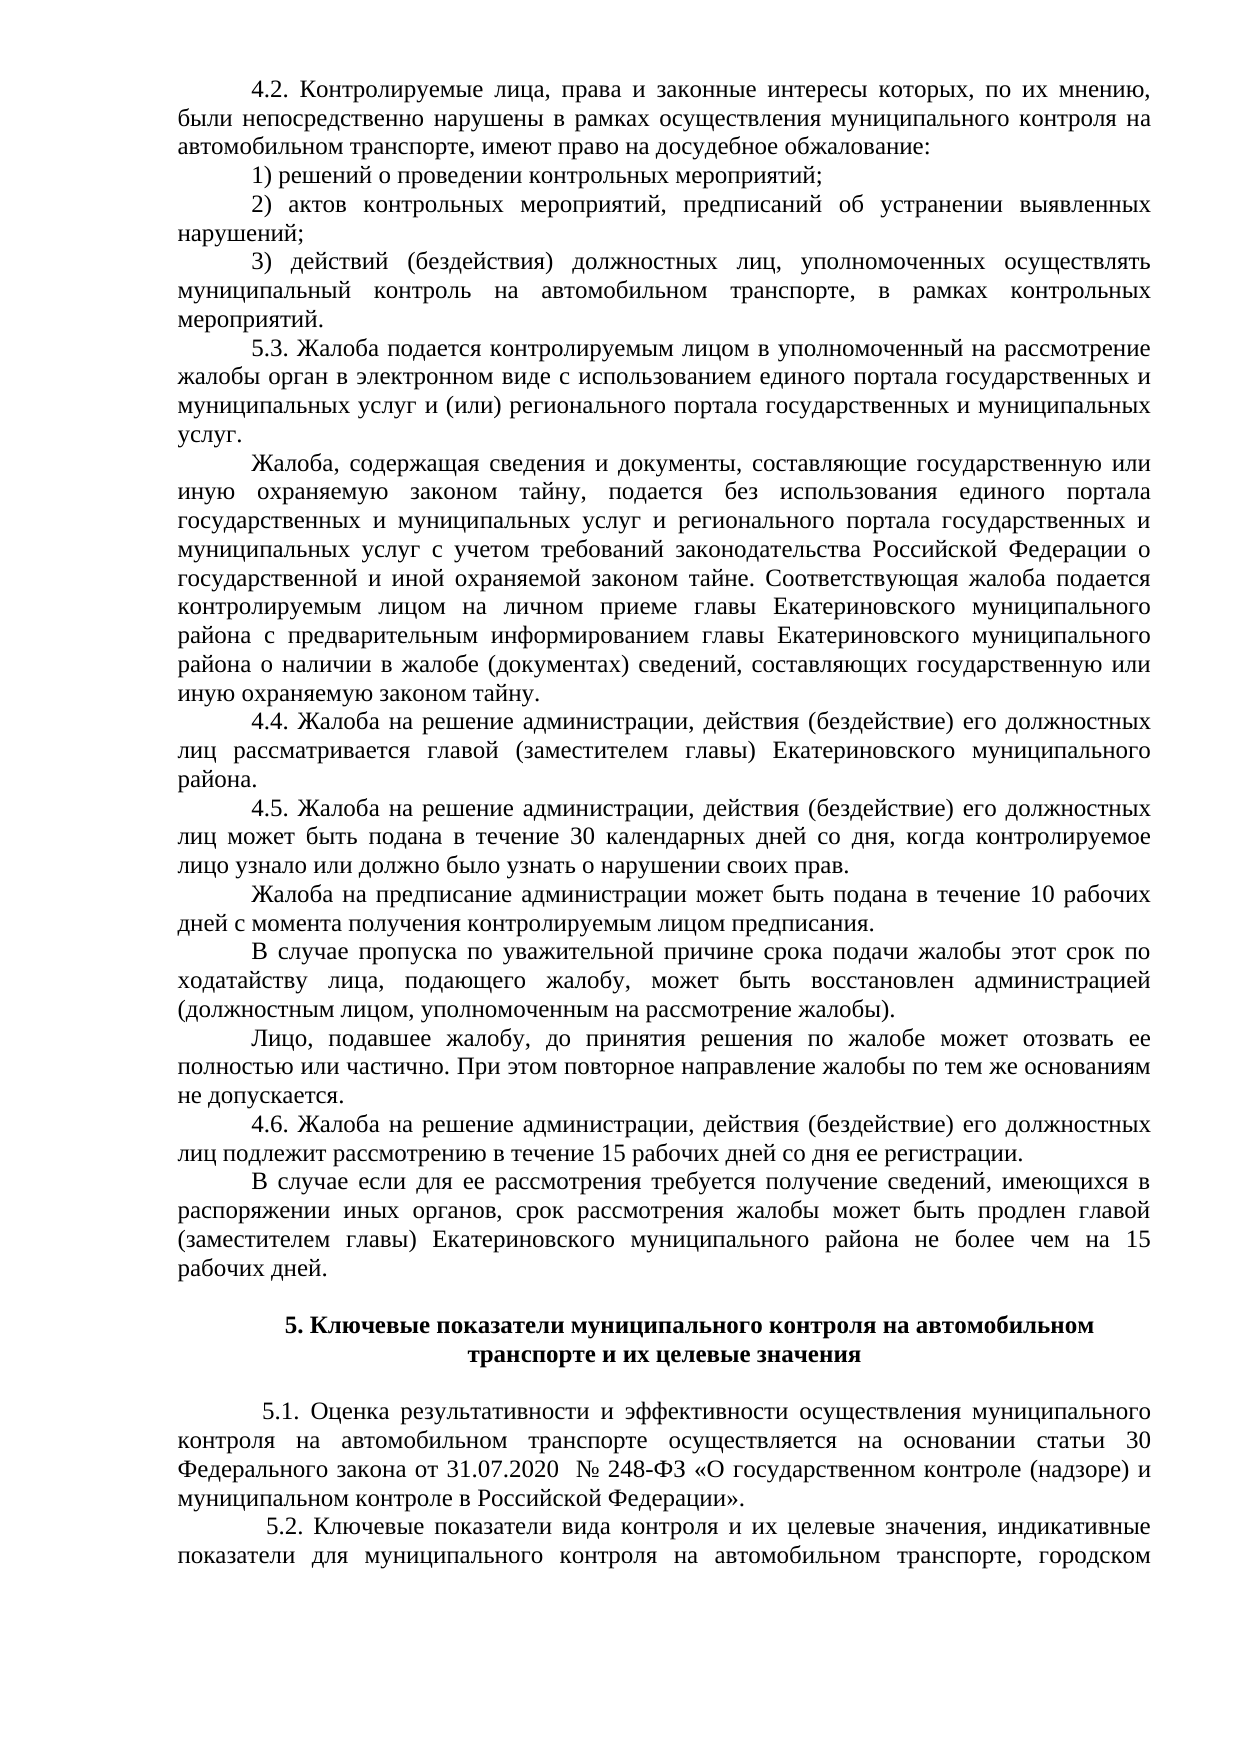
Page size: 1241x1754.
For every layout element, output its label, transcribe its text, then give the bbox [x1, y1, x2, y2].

text Лицо, подавшее жалобу, до принятия решения по жалобе может отозвать ее полностью или частично. При этом повторное направление жалобы по тем же основаниям не допускается. [177, 1023, 1152, 1109]
text Жалоба на предписание администрации может быть подана в течение 10 рабочих дней с момента получения контролируемым лицом предписания. [177, 879, 1152, 936]
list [177, 1511, 1152, 1569]
text 4.2. Контролируемые лица, права и законные интересы которых, по их мнению, были непосредственно нарушены в рамках осуществления муниципального контроля на автомобильном транспорте, имеют право на досудебное обжалование: [177, 74, 1152, 160]
text 4.5. Жалоба на решение администрации, действия (бездействие) его должностных лиц может быть подана в течение 30 календарных дней со дня, когда контролируемое лицо узнало или должно было узнать о нарушении своих прав. [177, 793, 1152, 879]
text 5.3. Жалоба подается контролируемым лицом в уполномоченный на рассмотрение жалобы орган в электронном виде с использованием единого портала государственных и муниципальных услуг и (или) регионального портала государственных и муниципальных услуг. [177, 333, 1152, 448]
text 1) решений о проведении контрольных мероприятий; [177, 160, 1152, 189]
text В случае если для ее рассмотрения требуется получение сведений, имеющихся в распоряжении иных органов, срок рассмотрения жалобы может быть продлен главой (заместителем главы) Екатериновского муниципального района не более чем на 15 рабочих дней. [177, 1166, 1152, 1281]
text 3) действий (бездействия) должностных лиц, уполномоченных осуществлять муниципальный контроль на автомобильном транспорте, в рамках контрольных мероприятий. [177, 246, 1152, 333]
text В случае пропуска по уважительной причине срока подачи жалобы этот срок по ходатайству лица, подающего жалобу, может быть восстановлен администрацией (должностным лицом, уполномоченным на рассмотрение жалобы). [177, 936, 1152, 1023]
text 5.1. Оценка результативности и эффективности осуществления муниципального контроля на автомобильном транспорте осуществляется на основании статьи 30 Федерального закона от 31.07.2020 № 248-ФЗ «О государственном контроле (надзоре) и муниципальном контроле в Российской Федерации». [177, 1396, 1152, 1511]
text Жалоба, содержащая сведения и документы, составляющие государственную или иную охраняемую законом тайну, подается без использования единого портала государственных и муниципальных услуг и регионального портала государственных и муниципальных услуг с учетом требований законодательства Российской Федерации о государственной и иной охраняемой законом тайне. Соответствующая жалоба подается контролируемым лицом на личном приеме главы Екатериновского муниципального района с предварительным информированием главы Екатериновского муниципального района о наличии в жалобе (документах) сведений, составляющих государственную или иную охраняемую законом тайну. [177, 448, 1152, 706]
text 2) актов контрольных мероприятий, предписаний об устранении выявленных нарушений; [177, 189, 1152, 246]
text 4.4. Жалоба на решение администрации, действия (бездействие) его должностных лиц рассматривается главой (заместителем главы) Екатериновского муниципального района. [177, 706, 1152, 793]
text 5. Ключевые показатели муниципального контроля на автомобильном транспорте и их целевые значения [177, 1310, 1152, 1368]
text 4.6. Жалоба на решение администрации, действия (бездействие) его должностных лиц подлежит рассмотрению в течение 15 рабочих дней со дня ее регистрации. [177, 1109, 1152, 1166]
